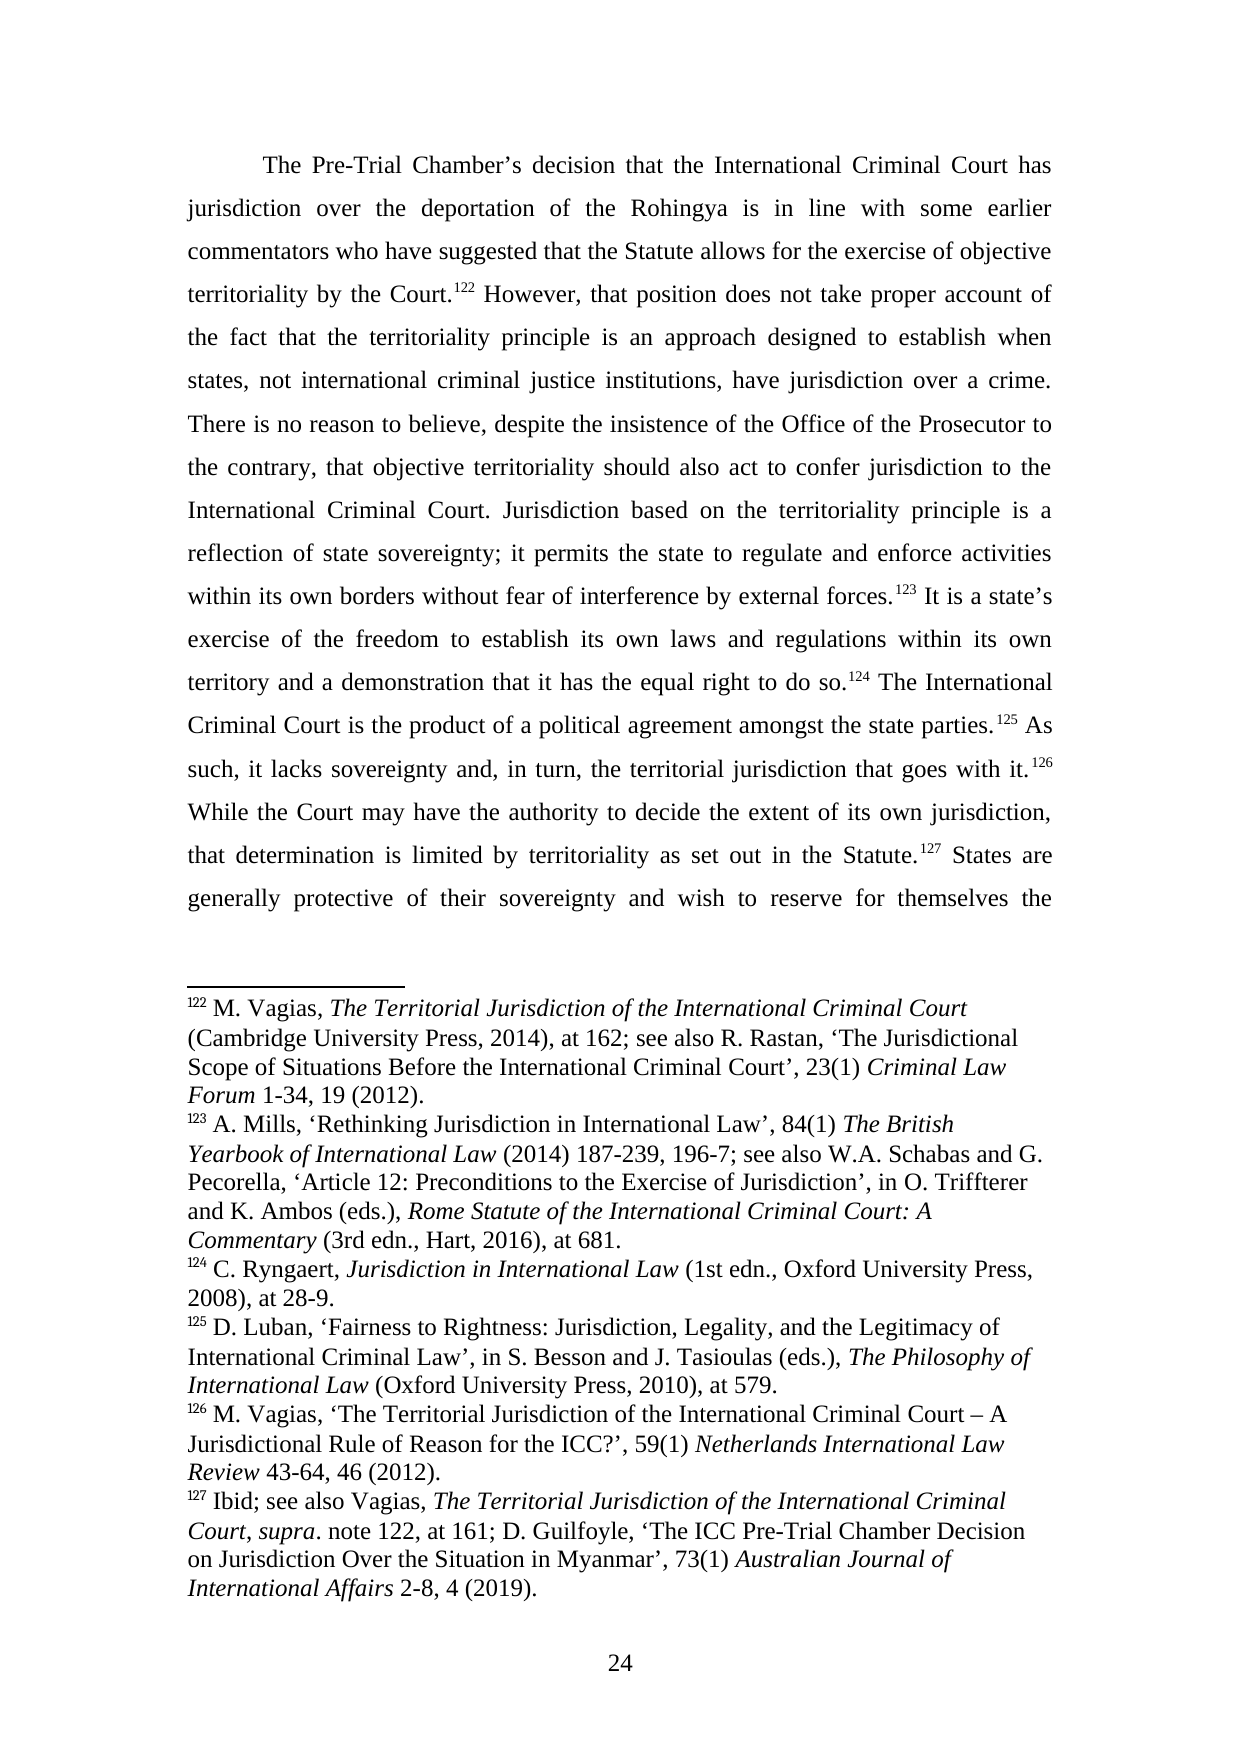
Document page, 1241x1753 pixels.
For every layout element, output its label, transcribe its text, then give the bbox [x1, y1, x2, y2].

text The Pre-Trial Chamber’s decision that the International Criminal Court has jurisdiction over the deportation of the Rohingya is in line with some earlier commentators who have suggested that the Statute allows for the exercise of objective territoriality by the Court. However, that position does not take proper account of the fact that the territoriality principle is an approach designed to establish when states, not international criminal justice institutions, have jurisdiction over a crime. There is no reason to believe, despite the insistence of the Office of the Prosecutor to the contrary, that objective territoriality should also act to confer jurisdiction to the International Criminal Court. Jurisdiction based on the territoriality principle is a reflection of state sovereignty; it permits the state to regulate and enforce activities within its own borders without fear of interference by external forces. It is a state’s exercise of the freedom to establish its own laws and regulations within its own territory and a demonstration that it has the equal right to do so. The International Criminal Court is the product of a political agreement amongst the state parties. As such, it lacks sovereignty and, in turn, the territorial jurisdiction that goes with it. While the Court may have the authority to decide the extent of its own jurisdiction, that determination is limited by territoriality as set out in the Statute. States are generally protective of their sovereignty and wish to reserve for themselves the ultimate authority to control activities occurring within their own territory. In fact, evidence exists to suggest that state parties intended to limit the jurisdiction of the International Criminal Court. [187, 150, 1053, 912]
